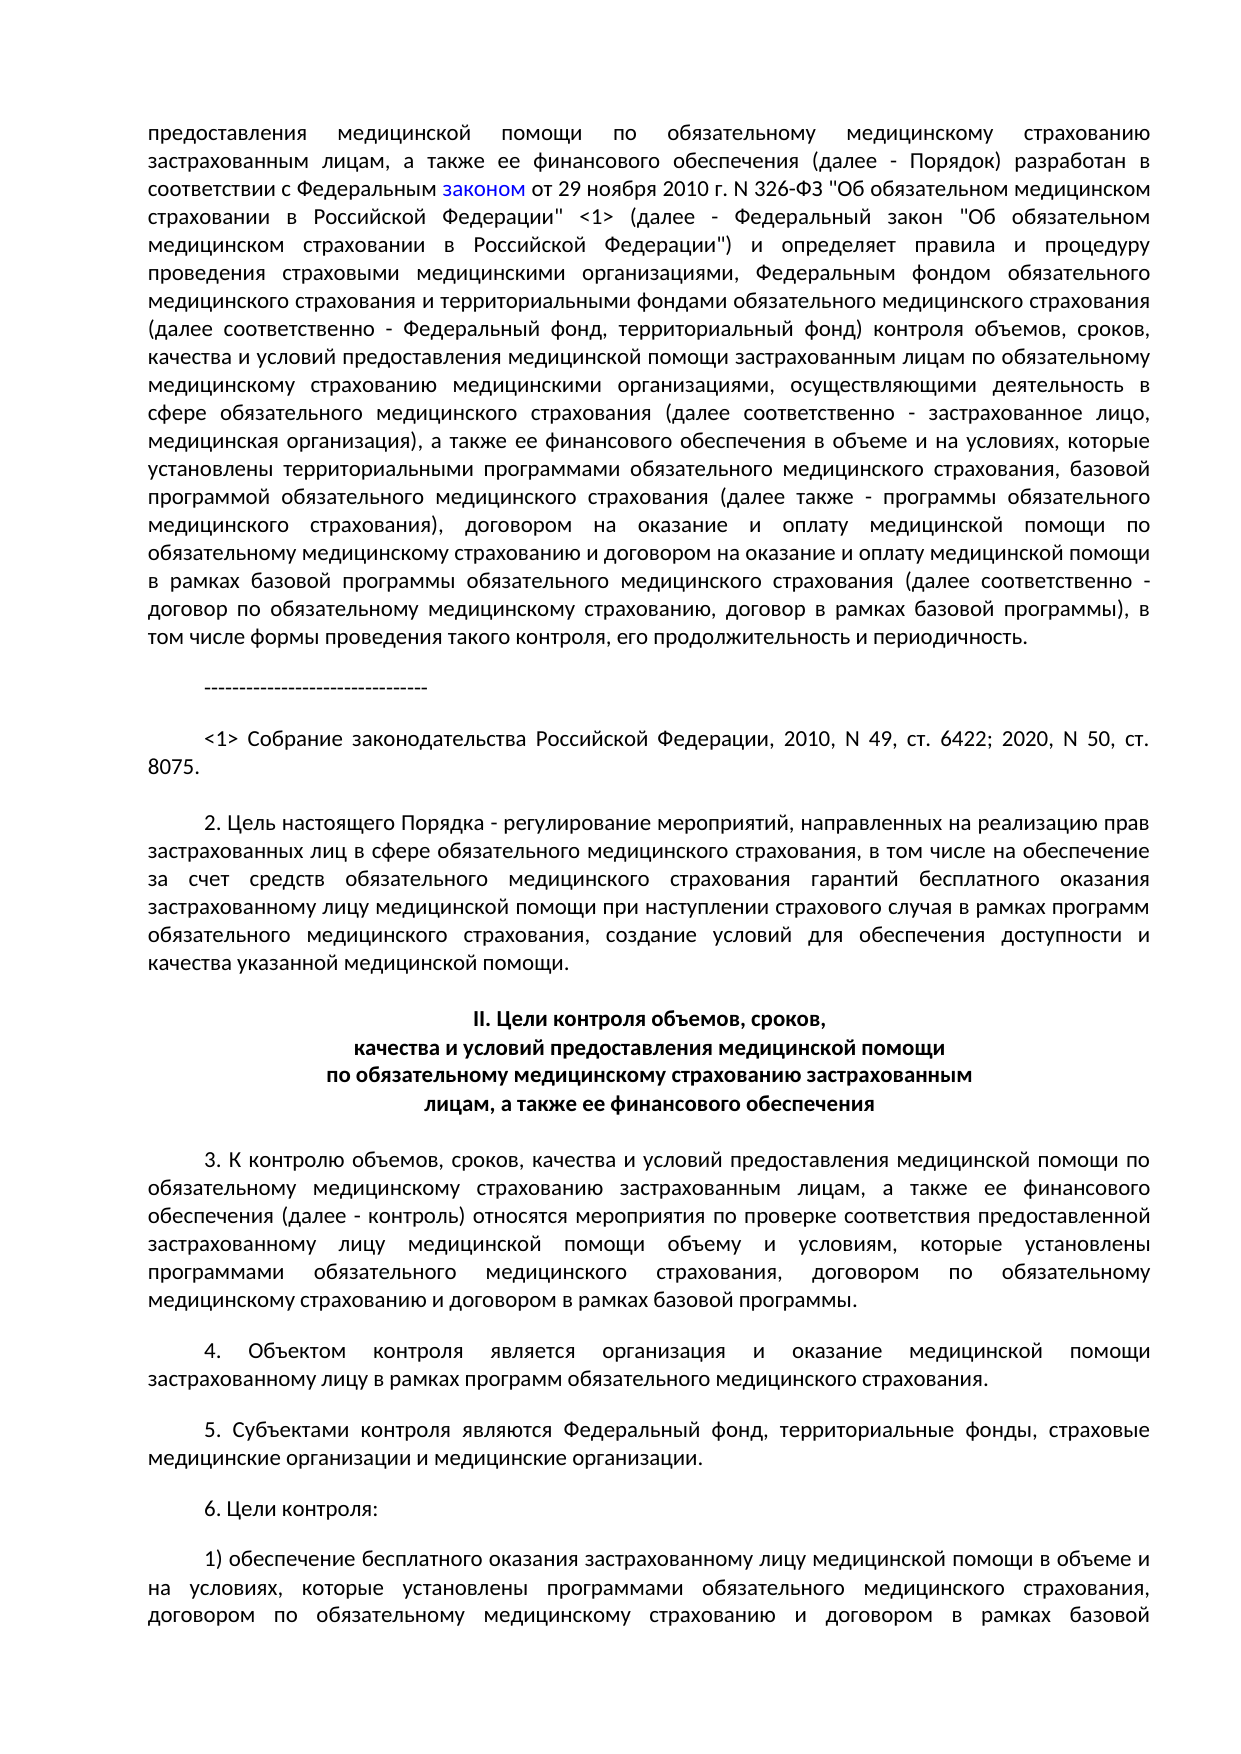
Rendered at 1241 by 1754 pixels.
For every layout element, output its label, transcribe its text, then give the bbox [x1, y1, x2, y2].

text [148, 1544, 1152, 1629]
text <1> Собрание законодательства Российской Федерации, 2010, N 49, ст. 6422; 2020, N 50, ст. 8075. [148, 724, 1152, 780]
title по обязательному медицинскому страхованию застрахованным [148, 1061, 1152, 1089]
text 5. Субъектами контроля являются Федеральный фонд, территориальные фонды, страховые медицинские организации и медицинские организации. [148, 1415, 1152, 1471]
title качества и условий предоставления медицинской помощи [148, 1033, 1152, 1061]
text 3. К контролю объемов, сроков, качества и условий предоставления медицинской помощи по обязательному медицинскому страхованию застрахованным лицам, а также ее финансового обеспечения (далее - контроль) относятся мероприятия по проверке соответствия предоставленной застрахованному лицу медицинской помощи объему и условиям, которые установлены программами обязательного медицинского страхования, договором по обязательному медицинскому страхованию и договором в рамках базовой программы. [148, 1145, 1152, 1313]
text 6. Цели контроля: [148, 1494, 1152, 1522]
text -------------------------------- [148, 673, 1152, 701]
text 4. Объектом контроля является организация и оказание медицинской помощи застрахованному лицу в рамках программ обязательного медицинского страхования. [148, 1336, 1152, 1392]
title лицам, а также ее финансового обеспечения [148, 1089, 1152, 1117]
text 2. Цель настоящего Порядка - регулирование мероприятий, направленных на реализацию прав застрахованных лиц в сфере обязательного медицинского страхования, в том числе на обеспечение за счет средств обязательного медицинского страхования гарантий бесплатного оказания застрахованному лицу медицинской помощи при наступлении страхового случая в рамках программ обязательного медицинского страхования, создание условий для обеспечения доступности и качества указанной медицинской помощи. [148, 808, 1152, 977]
title II. Цели контроля объемов, сроков, [148, 1004, 1152, 1033]
